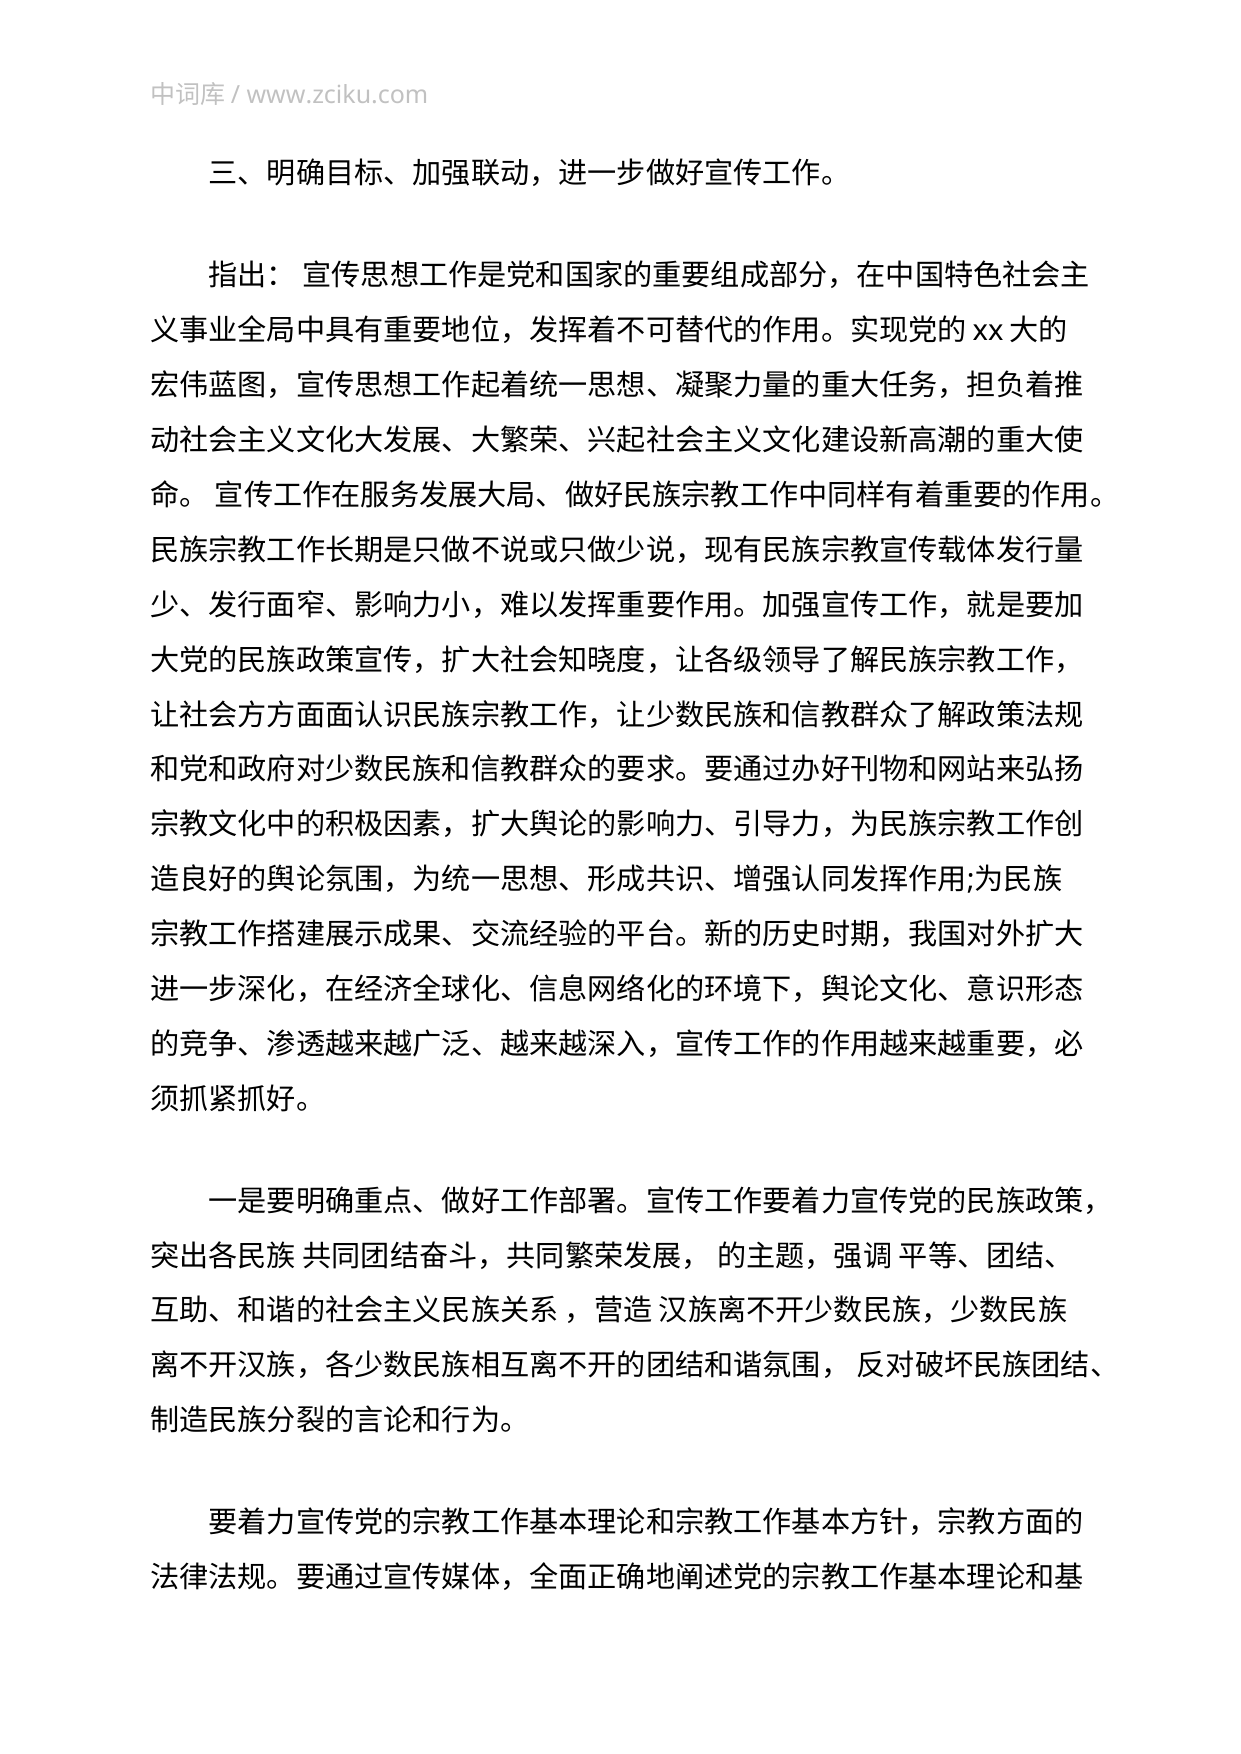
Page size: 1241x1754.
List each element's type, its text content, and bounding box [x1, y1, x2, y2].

text 一是要明确重点、做好工作部署。宣传工作要着力宣传党的民族政策，突出各民族 共同团结奋斗，共同繁荣发展， 的主题，强调 平等、团结、互助、和谐的社会主义民族关系 ，营造 汉族离不开少数民族，少数民族离不开汉族，各少数民族相互离不开的团结和谐氛围， 反对破坏民族团结、制造民族分裂的言论和行为。 [150, 1177, 1090, 1439]
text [150, 1498, 1090, 1596]
text 指出： 宣传思想工作是党和国家的重要组成部分，在中国特色社会主义事业全局中具有重要地位，发挥着不可替代的作用。实现党的xx大的宏伟蓝图，宣传思想工作起着统一思想、凝聚力量的重大任务，担负着推动社会主义文化大发展、大繁荣、兴起社会主义文化建设新高潮的重大使命。 宣传工作在服务发展大局、做好民族宗教工作中同样有着重要的作用。民族宗教工作长期是只做不说或只做少说，现有民族宗教宣传载体发行量少、发行面窄、影响力小，难以发挥重要作用。加强宣传工作，就是要加大党的民族政策宣传，扩大社会知晓度，让各级领导了解民族宗教工作，让社会方方面面认识民族宗教工作，让少数民族和信教群众了解政策法规和党和政府对少数民族和信教群众的要求。要通过办好刊物和网站来弘扬宗教文化中的积极因素，扩大舆论的影响力、引导力，为民族宗教工作创造良好的舆论氛围，为统一思想、形成共识、增强认同发挥作用;为民族宗教工作搭建展示成果、交流经验的平台。新的历史时期，我国对外扩大进一步深化，在经济全球化、信息网络化的环境下，舆论文化、意识形态的竞争、渗透越来越广泛、越来越深入，宣传工作的作用越来越重要，必须抓紧抓好。 [150, 252, 1090, 1118]
text 三、明确目标、加强联动，进一步做好宣传工作。 [150, 150, 1090, 192]
